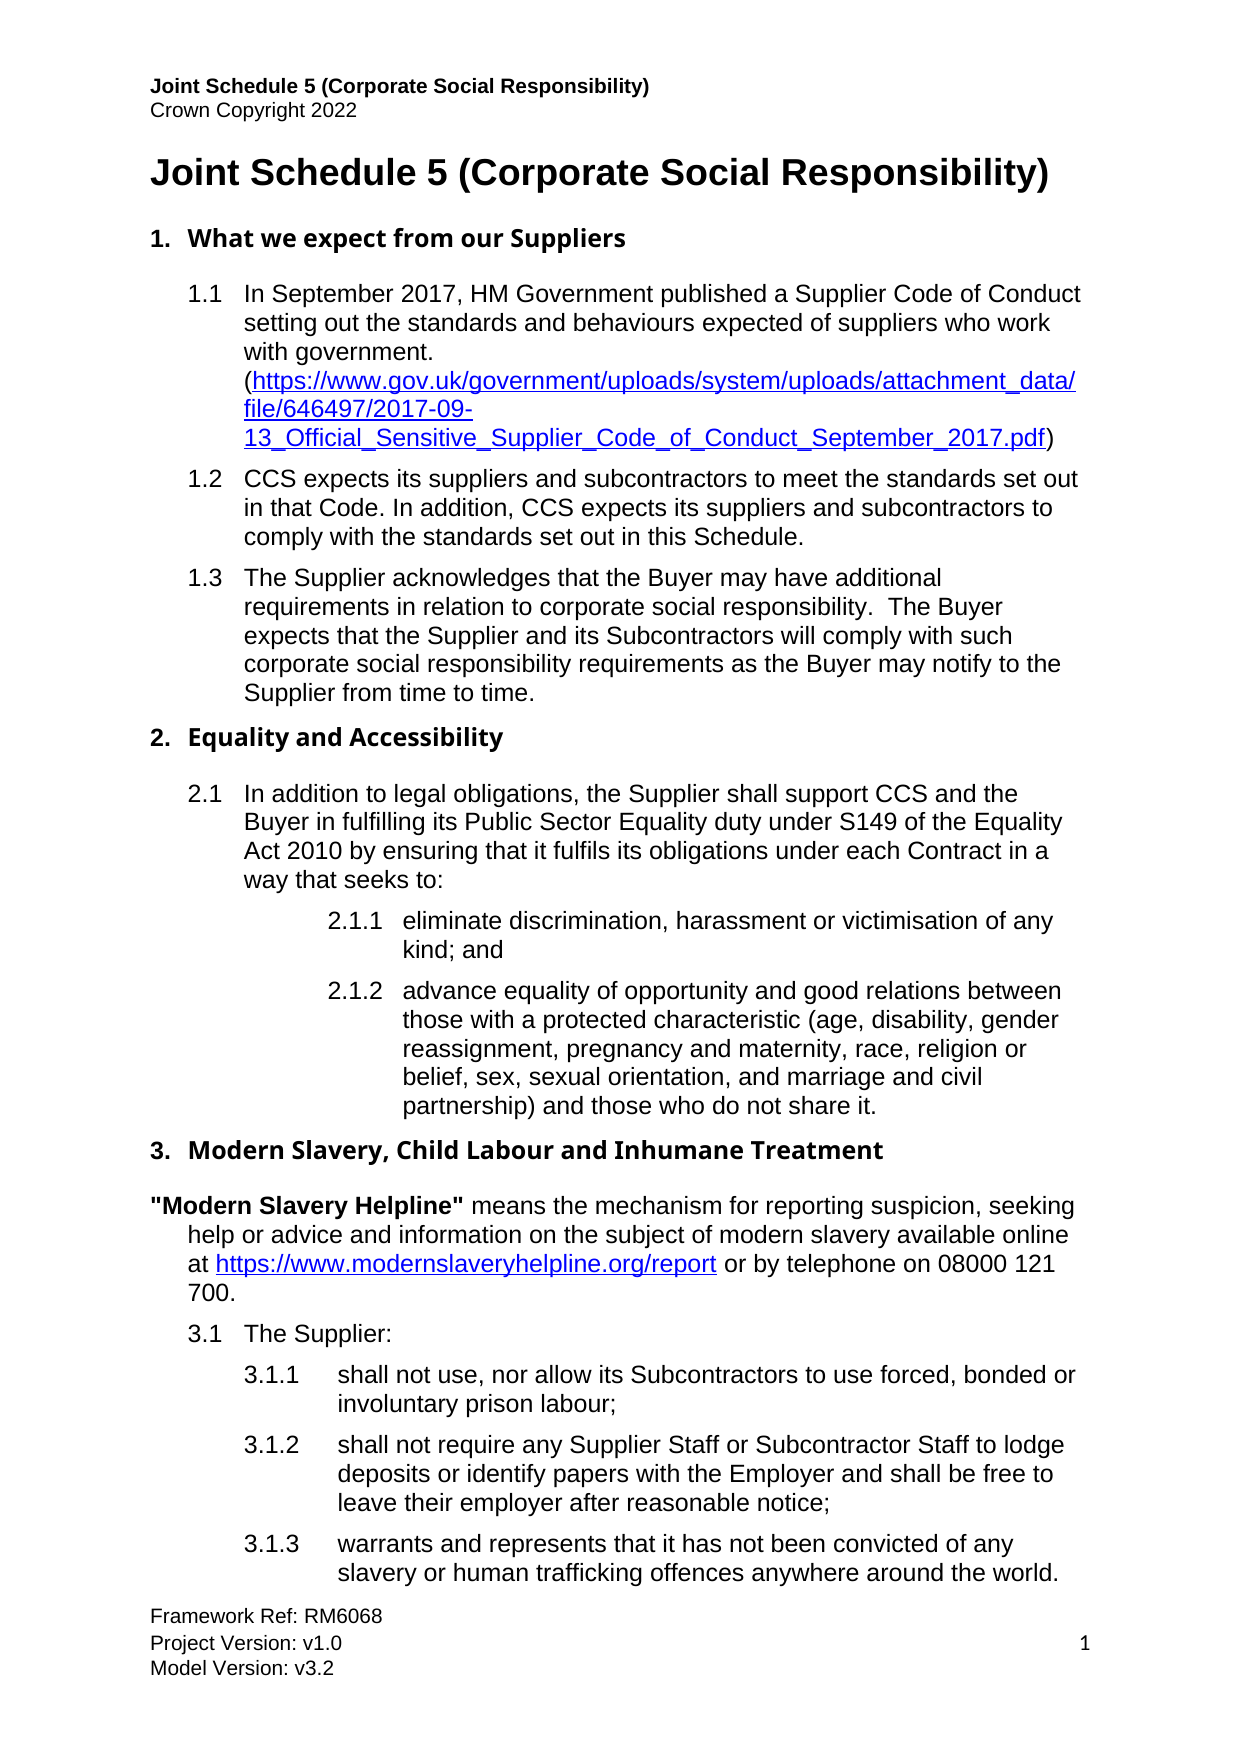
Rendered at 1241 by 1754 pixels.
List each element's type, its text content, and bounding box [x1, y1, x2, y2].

list In September 2017, HM Government published a Supplier Code of Conduct setting out the standards and behaviours expected of suppliers who work with government. (https://www.gov.uk/government/uploads/system/uploads/attachment_data/file/646497/2017-09-13_Official_Sensitive_Supplier_Code_of_Conduct_September_2017.pdf) [187, 279, 1090, 452]
list What we expect from our Suppliers [150, 220, 1090, 254]
list Modern Slavery, Child Labour and Inhumane Treatment [150, 1132, 1090, 1166]
list In addition to legal obligations, the Supplier shall support CCS and the Buyer in fulfilling its Public Sector Equality duty under S149 of the Equality Act 2010 by ensuring that it fulfils its obligations under each Contract in a way that seeks to: [187, 778, 1090, 893]
list warrants and represents that it has not been convicted of any slavery or human trafficking offences anywhere around the world. [244, 1529, 1090, 1586]
list The Supplier acknowledges that the Buyer may have additional requirements in relation to corporate social responsibility. The Buyer expects that the Supplier and its Subcontractors will comply with such corporate social responsibility requirements as the Buyer may notify to the Supplier from time to time. [187, 563, 1090, 707]
list advance equality of opportunity and good relations between those with a protected characteristic (age, disability, gender reassignment, pregnancy and maternity, race, religion or belief, sex, sexual orientation, and marriage and civil partnership) and those who do not share it. [327, 976, 1090, 1120]
list The Supplier: [187, 1319, 1090, 1348]
list Equality and Accessibility [150, 719, 1090, 753]
list shall not use, nor allow its Subcontractors to use forced, bonded or involuntary prison labour; [244, 1360, 1090, 1418]
list CCS expects its suppliers and subcontractors to meet the standards set out in that Code. In addition, CCS expects its suppliers and subcontractors to comply with the standards set out in this Schedule. [187, 464, 1090, 551]
list eliminate discrimination, harassment or victimisation of any kind; and [327, 906, 1090, 963]
text "Modern Slavery Helpline" means the mechanism for reporting suspicion, seeking help or advice and information on the subject of modern slavery available online at https://www.modernslaveryhelpline.org/report or by telephone on 08000 121 700. [150, 1191, 1090, 1306]
text Joint Schedule 5 (Corporate Social Responsibility) [150, 150, 1090, 193]
list shall not require any Supplier Staff or Subcontractor Staff to lodge deposits or identify papers with the Employer and shall be free to leave their employer after reasonable notice; [244, 1430, 1090, 1516]
